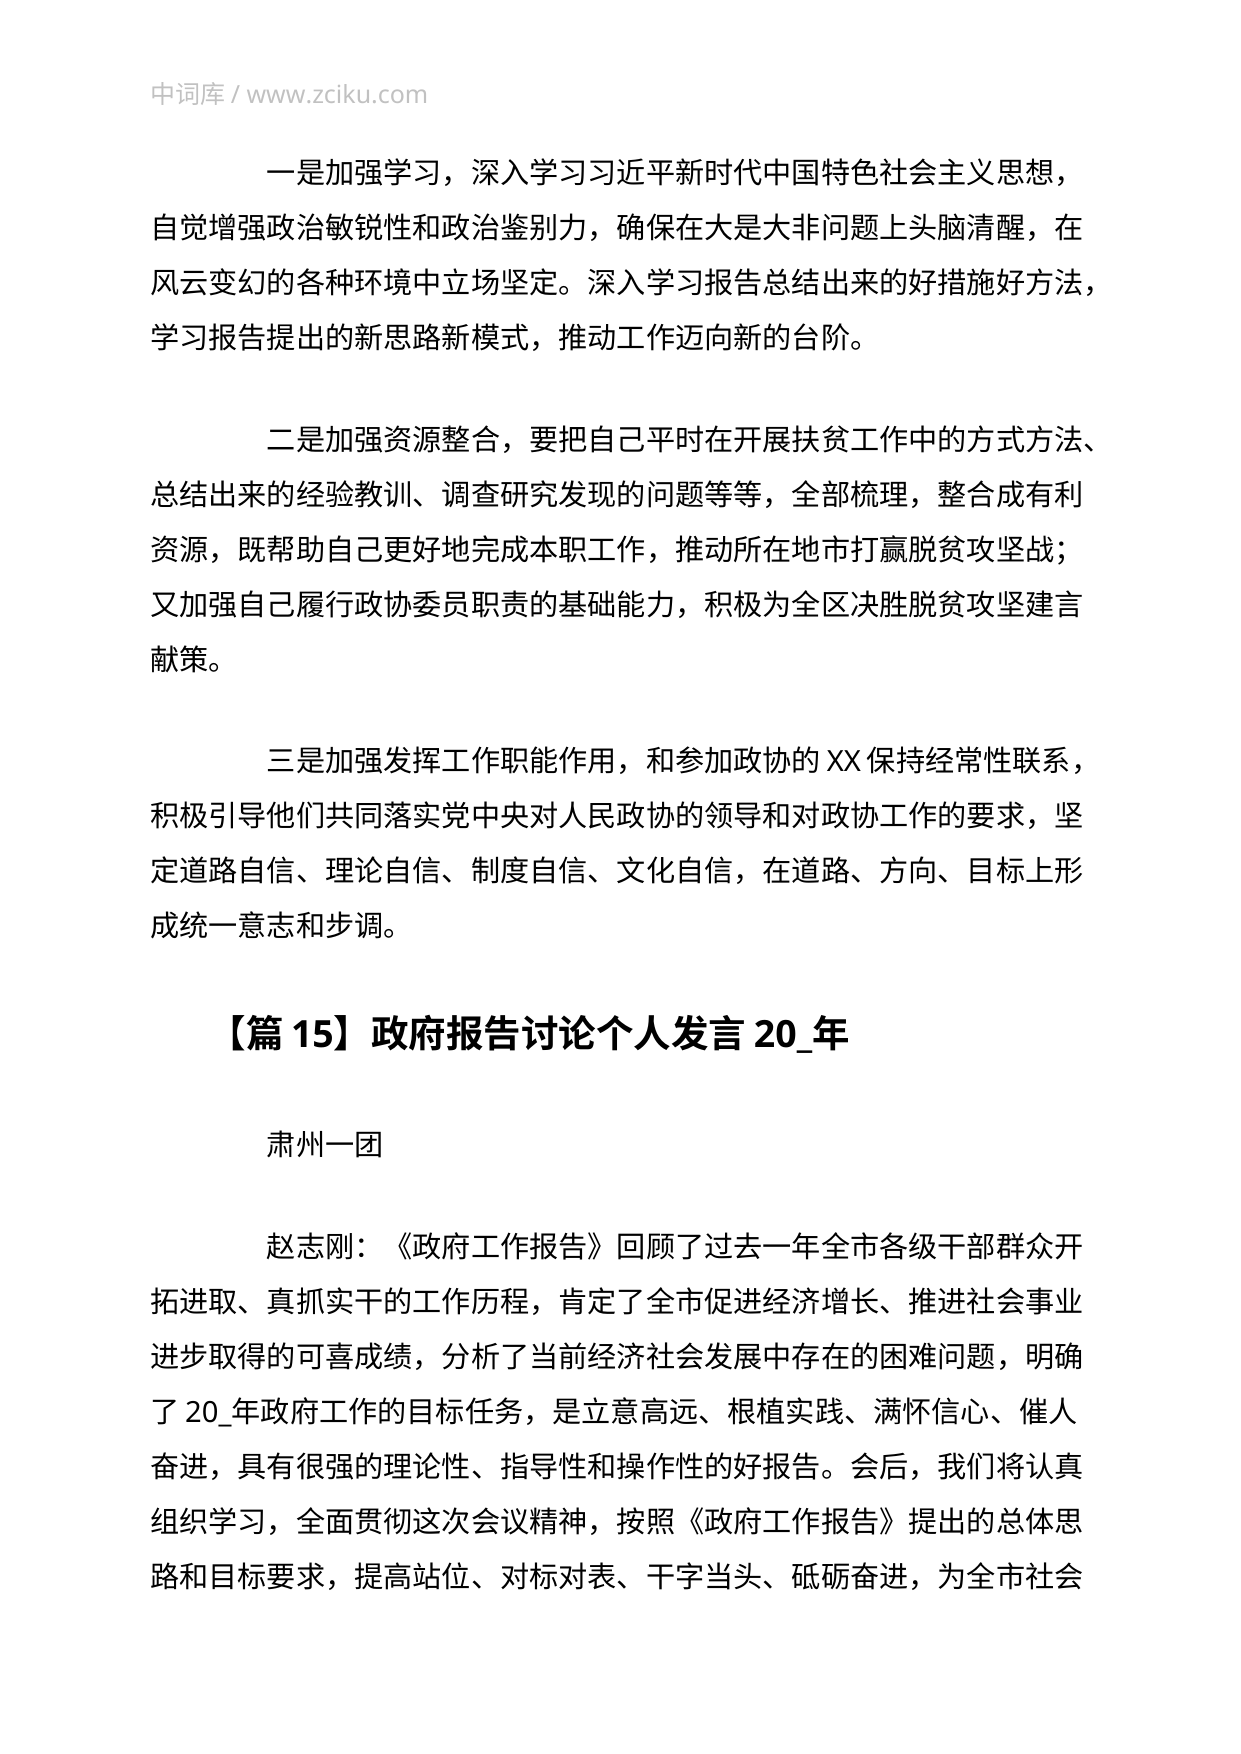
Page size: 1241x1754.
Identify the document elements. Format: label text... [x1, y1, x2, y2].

text 三是加强发挥工作职能作用，和参加政协的XX保持经常性联系，积极引导他们共同落实党中央对人民政协的领导和对政协工作的要求，坚定道路自信、理论自信、制度自信、文化自信，在道路、方向、目标上形成统一意志和步调。 [150, 738, 1090, 945]
text 【篇15】政府报告讨论个人发言20_年 [150, 1004, 1090, 1059]
text 肃州一团 [150, 1122, 1090, 1164]
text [150, 1224, 1090, 1596]
text 一是加强学习，深入学习习近平新时代中国特色社会主义思想，自觉增强政治敏锐性和政治鉴别力，确保在大是大非问题上头脑清醒，在风云变幻的各种环境中立场坚定。深入学习报告总结出来的好措施好方法，学习报告提出的新思路新模式，推动工作迈向新的台阶。 [150, 150, 1090, 357]
text 二是加强资源整合，要把自己平时在开展扶贫工作中的方式方法、总结出来的经验教训、调查研究发现的问题等等，全部梳理，整合成有利资源，既帮助自己更好地完成本职工作，推动所在地市打赢脱贫攻坚战；又加强自己履行政协委员职责的基础能力，积极为全区决胜脱贫攻坚建言献策。 [150, 416, 1090, 678]
